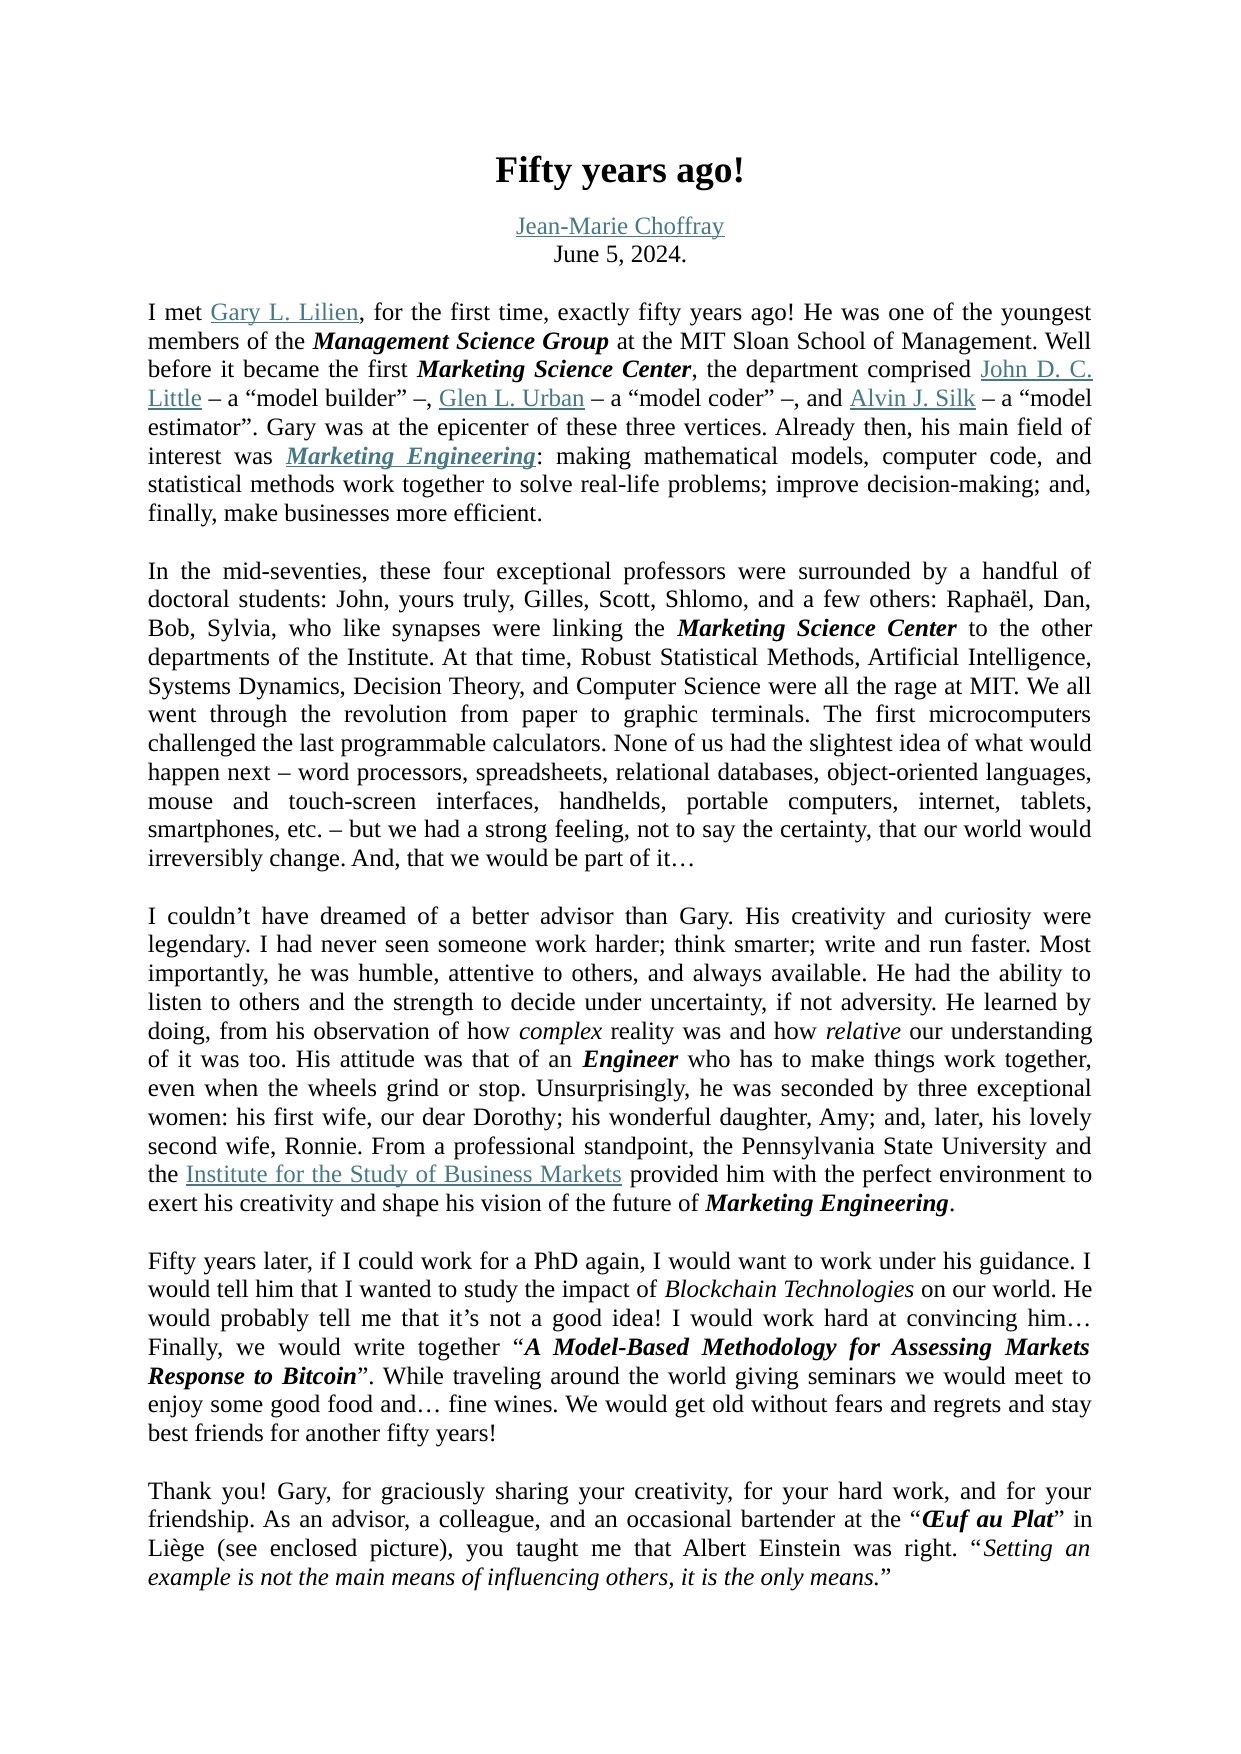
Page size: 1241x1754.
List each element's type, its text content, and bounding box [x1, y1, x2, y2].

text Jean-Marie Choffray [148, 211, 1093, 239]
text June 5, 2024. [148, 239, 1093, 268]
text Fifty years ago! [148, 148, 1093, 191]
text I couldn’t have dreamed of a better advisor than Gary. His creativity and curiosity were legendary. I had never seen someone work harder; think smarter; write and run faster. Most importantly, he was humble, attentive to others, and always available. He had the ability to listen to others and the strength to decide under uncertainty, if not adversity. He learned by doing, from his observation of how complex reality was and how relative our understanding of it was too. His attitude was that of an Engineer who has to make things work together, even when the wheels grind or stop. Unsurprisingly, he was seconded by three exceptional women: his first wife, our dear Dorothy; his wonderful daughter, Amy; and, later, his lovely second wife, Ronnie. From a professional standpoint, the Pennsylvania State University and the Institute for the Study of Business Markets provided him with the perfect environment to exert his creativity and shape his vision of the future of Marketing Engineering. [148, 901, 1093, 1217]
text I met Gary L. Lilien, for the first time, exactly fifty years ago! He was one of the youngest members of the Management Science Group at the MIT Sloan School of Management. Well before it became the first Marketing Science Center, the department comprised John D. C. Little – a “model builder” –, Glen L. Urban – a “model coder” –, and Alvin J. Silk – a “model estimator”. Gary was at the epicenter of these three vertices. Already then, his main field of interest was Marketing Engineering: making mathematical models, computer code, and statistical methods work together to solve real-life problems; improve decision-making; and, finally, make businesses more efficient. [148, 297, 1093, 527]
text Fifty years later, if I could work for a PhD again, I would want to work under his guidance. I would tell him that I wanted to study the impact of Blockchain Technologies on our world. He would probably tell me that it’s not a good idea! I would work hard at convincing him… Finally, we would write together “A Model-Based Methodology for Assessing Markets Response to Bitcoin”. While traveling around the world giving seminars we would meet to enjoy some good food and… fine wines. We would get old without fears and regrets and stay best friends for another fifty years! [148, 1246, 1093, 1447]
text In the mid-seventies, these four exceptional professors were surrounded by a handful of doctoral students: John, yours truly, Gilles, Scott, Shlomo, and a few others: Raphaël, Dan, Bob, Sylvia, who like synapses were linking the Marketing Science Center to the other departments of the Institute. At that time, Robust Statistical Methods, Artificial Intelligence, Systems Dynamics, Decision Theory, and Computer Science were all the rage at MIT. We all went through the revolution from paper to graphic terminals. The first microcomputers challenged the last programmable calculators. None of us had the slightest idea of what would happen next – word processors, spreadsheets, relational databases, object-oriented languages, mouse and touch-screen interfaces, handhelds, portable computers, internet, tablets, smartphones, etc. – but we had a strong feeling, not to say the certainty, that our world would irreversibly change. And, that we would be part of it… [148, 556, 1093, 872]
text Thank you! Gary, for graciously sharing your creativity, for your hard work, and for your friendship. As an advisor, a colleague, and an occasional bartender at the “Œuf au Plat” in Liège (see enclosed picture), you taught me that Albert Einstein was right. “Setting an example is not the main means of influencing others, it is the only means.” [148, 1476, 1093, 1591]
